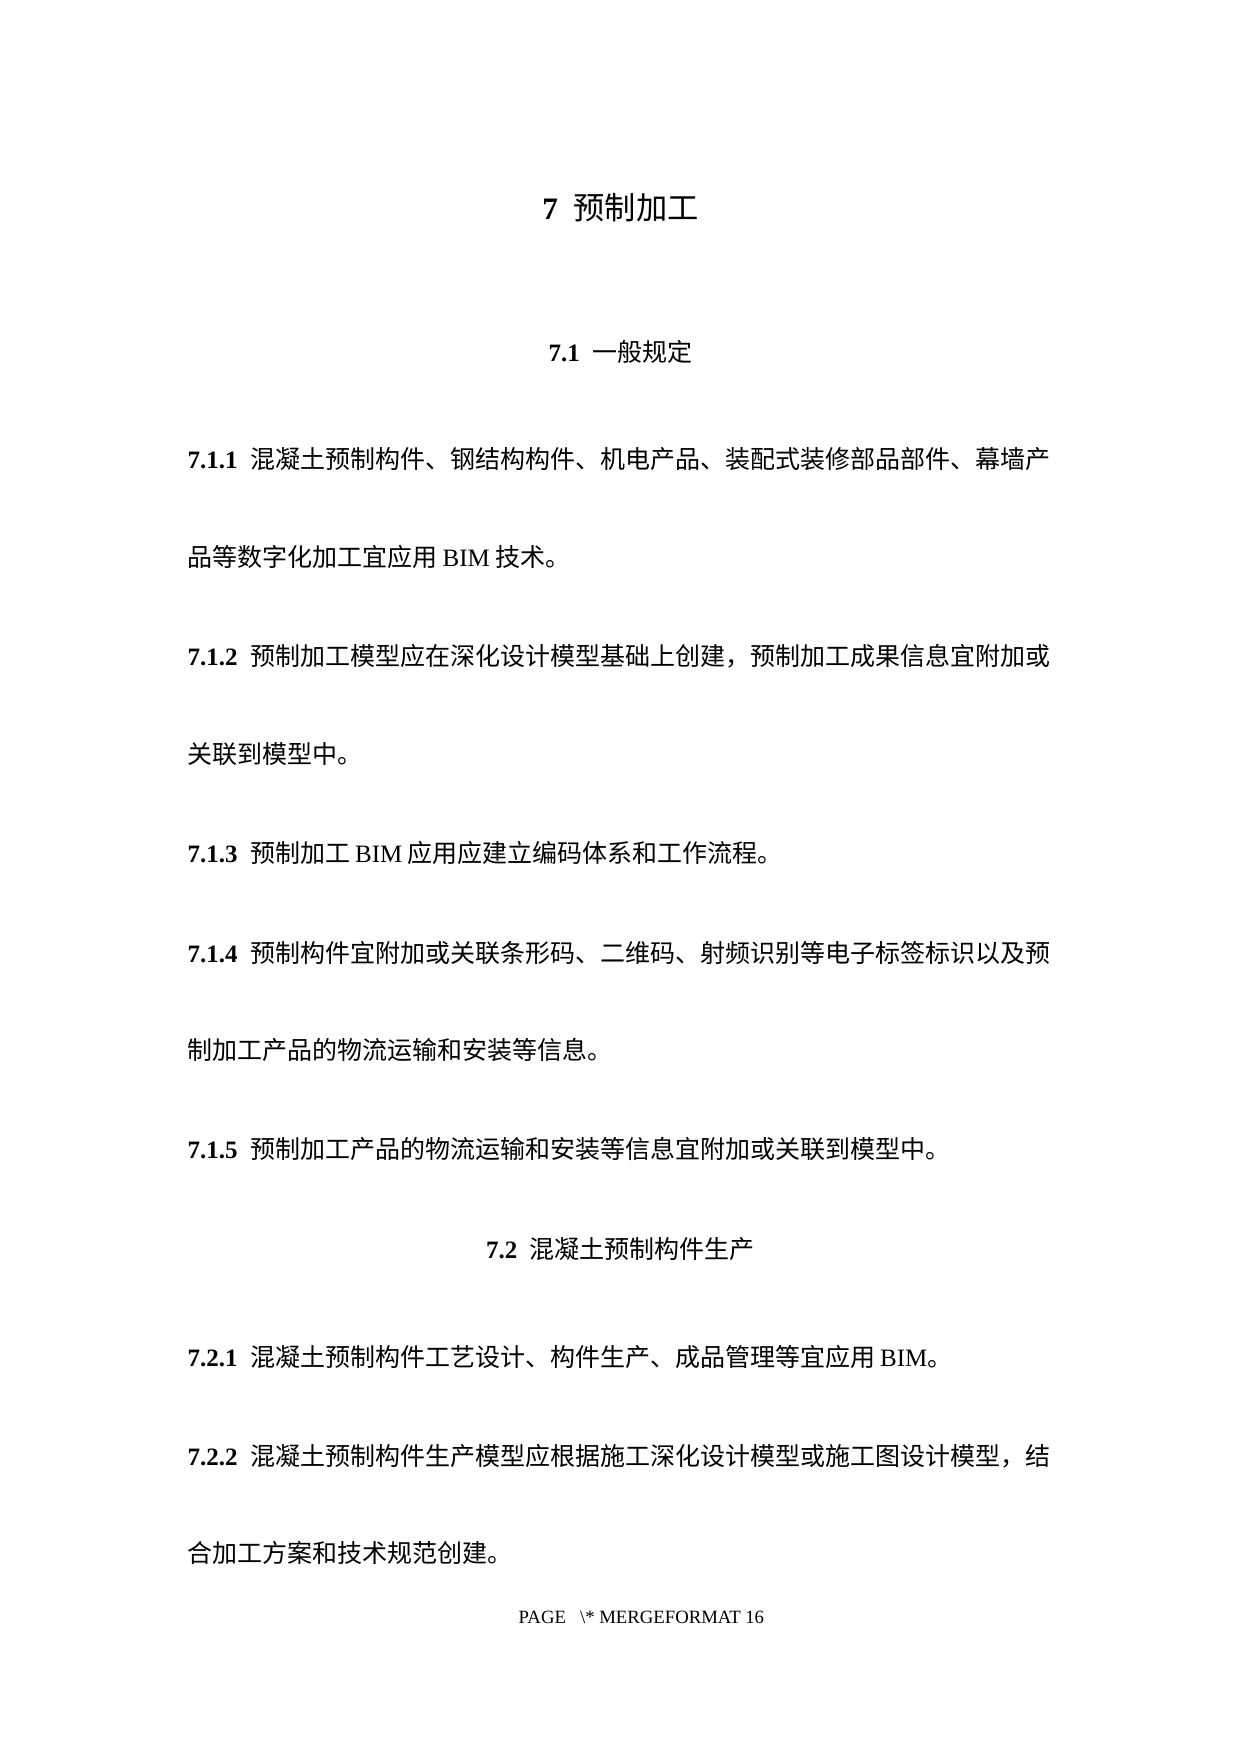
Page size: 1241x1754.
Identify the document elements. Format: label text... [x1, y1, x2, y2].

subtitle 7 预制加工 [187, 173, 1053, 238]
subtitle 7.2 混凝土预制构件生产 [187, 1215, 1053, 1280]
text 7.1.3 预制加工BIM应用应建立编码体系和工作流程。 [187, 819, 1053, 884]
text 7.2.1 混凝土预制构件工艺设计、构件生产、成品管理等宜应用BIM。 [187, 1323, 1053, 1388]
text 7.2.2 混凝土预制构件生产模型应根据施工深化设计模型或施工图设计模型，结合加工方案和技术规范创建。 [187, 1422, 1053, 1584]
subtitle 7.1 一般规定 [187, 318, 1053, 383]
text 7.1.4 预制构件宜附加或关联条形码、二维码、射频识别等电子标签标识以及预制加工产品的物流运输和安装等信息。 [187, 919, 1053, 1081]
text 7.1.1 混凝土预制构件、钢结构构件、机电产品、装配式装修部品部件、幕墙产品等数字化加工宜应用BIM技术。 [187, 426, 1053, 588]
text 7.1.5 预制加工产品的物流运输和安装等信息宜附加或关联到模型中。 [187, 1116, 1053, 1181]
text 7.1.2 预制加工模型应在深化设计模型基础上创建，预制加工成果信息宜附加或关联到模型中。 [187, 622, 1053, 785]
